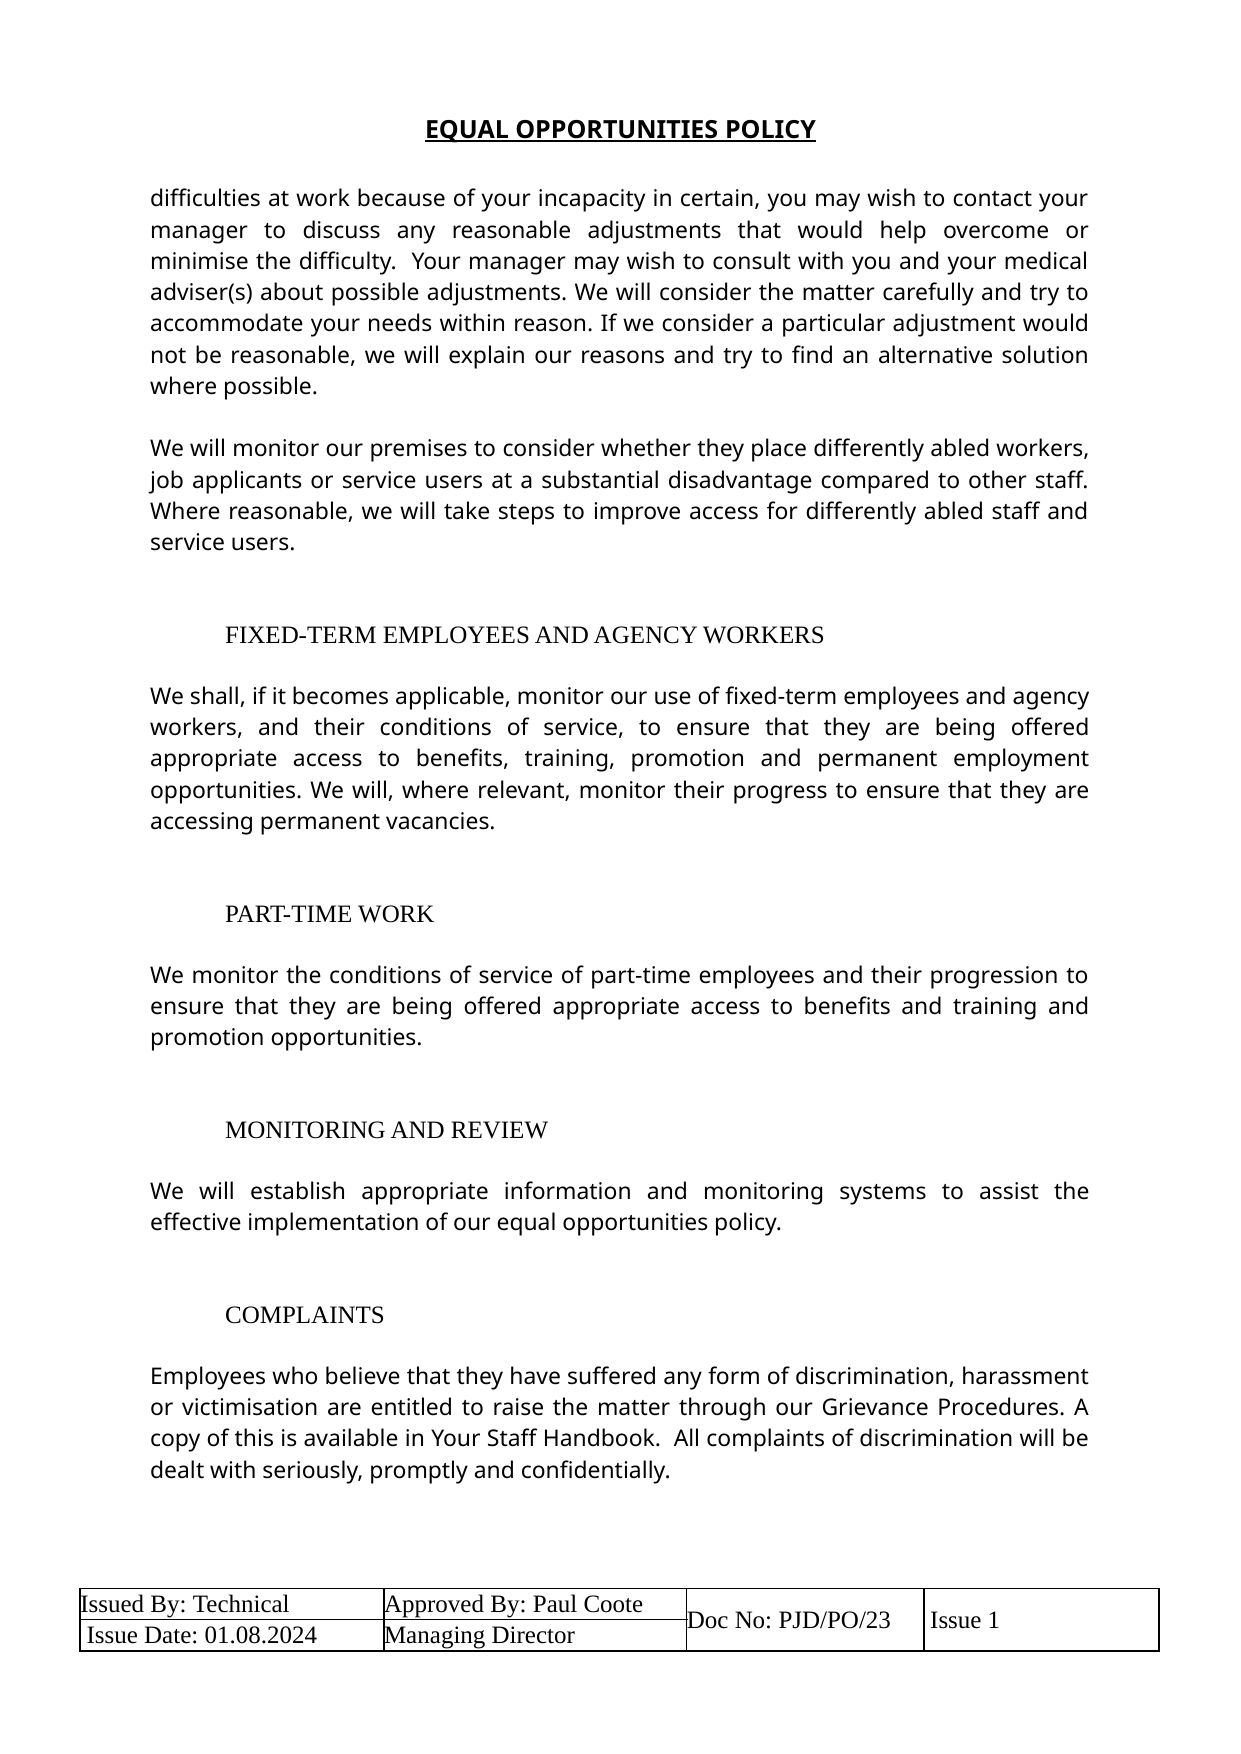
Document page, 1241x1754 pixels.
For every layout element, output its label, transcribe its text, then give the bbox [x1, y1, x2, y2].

text PART-TIME WORK [225, 899, 1090, 927]
text Employees who believe that they have suffered any form of discrimination, harassment or victimisation are entitled to raise the matter through our Grievance Procedures. A copy of this is available in Your Staff Handbook. All complaints of discrimination will be dealt with seriously, promptly and confidentially. [150, 1360, 1090, 1485]
text We will establish appropriate information and monitoring systems to assist the effective implementation of our equal opportunities policy. [150, 1175, 1090, 1237]
text MONITORING AND REVIEW [225, 1115, 1090, 1144]
text We will monitor our premises to consider whether they place differently abled workers, job applicants or service users at a substantial disadvantage compared to other staff. Where reasonable, we will take steps to improve access for differently abled staff and service users. [150, 432, 1090, 557]
text COMPLAINTS [225, 1300, 1090, 1329]
text We monitor the conditions of service of part-time employees and their progression to ensure that they are being offered appropriate access to benefits and training and promotion opportunities. [150, 959, 1090, 1052]
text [150, 182, 1090, 401]
text FIXED-TERM EMPLOYEES AND AGENCY WORKERS [225, 620, 1090, 649]
text We shall, if it becomes applicable, monitor our use of fixed-term employees and agency workers, and their conditions of service, to ensure that they are being offered appropriate access to benefits, training, promotion and permanent employment opportunities. We will, where relevant, monitor their progress to ensure that they are accessing permanent vacancies. [150, 680, 1090, 836]
